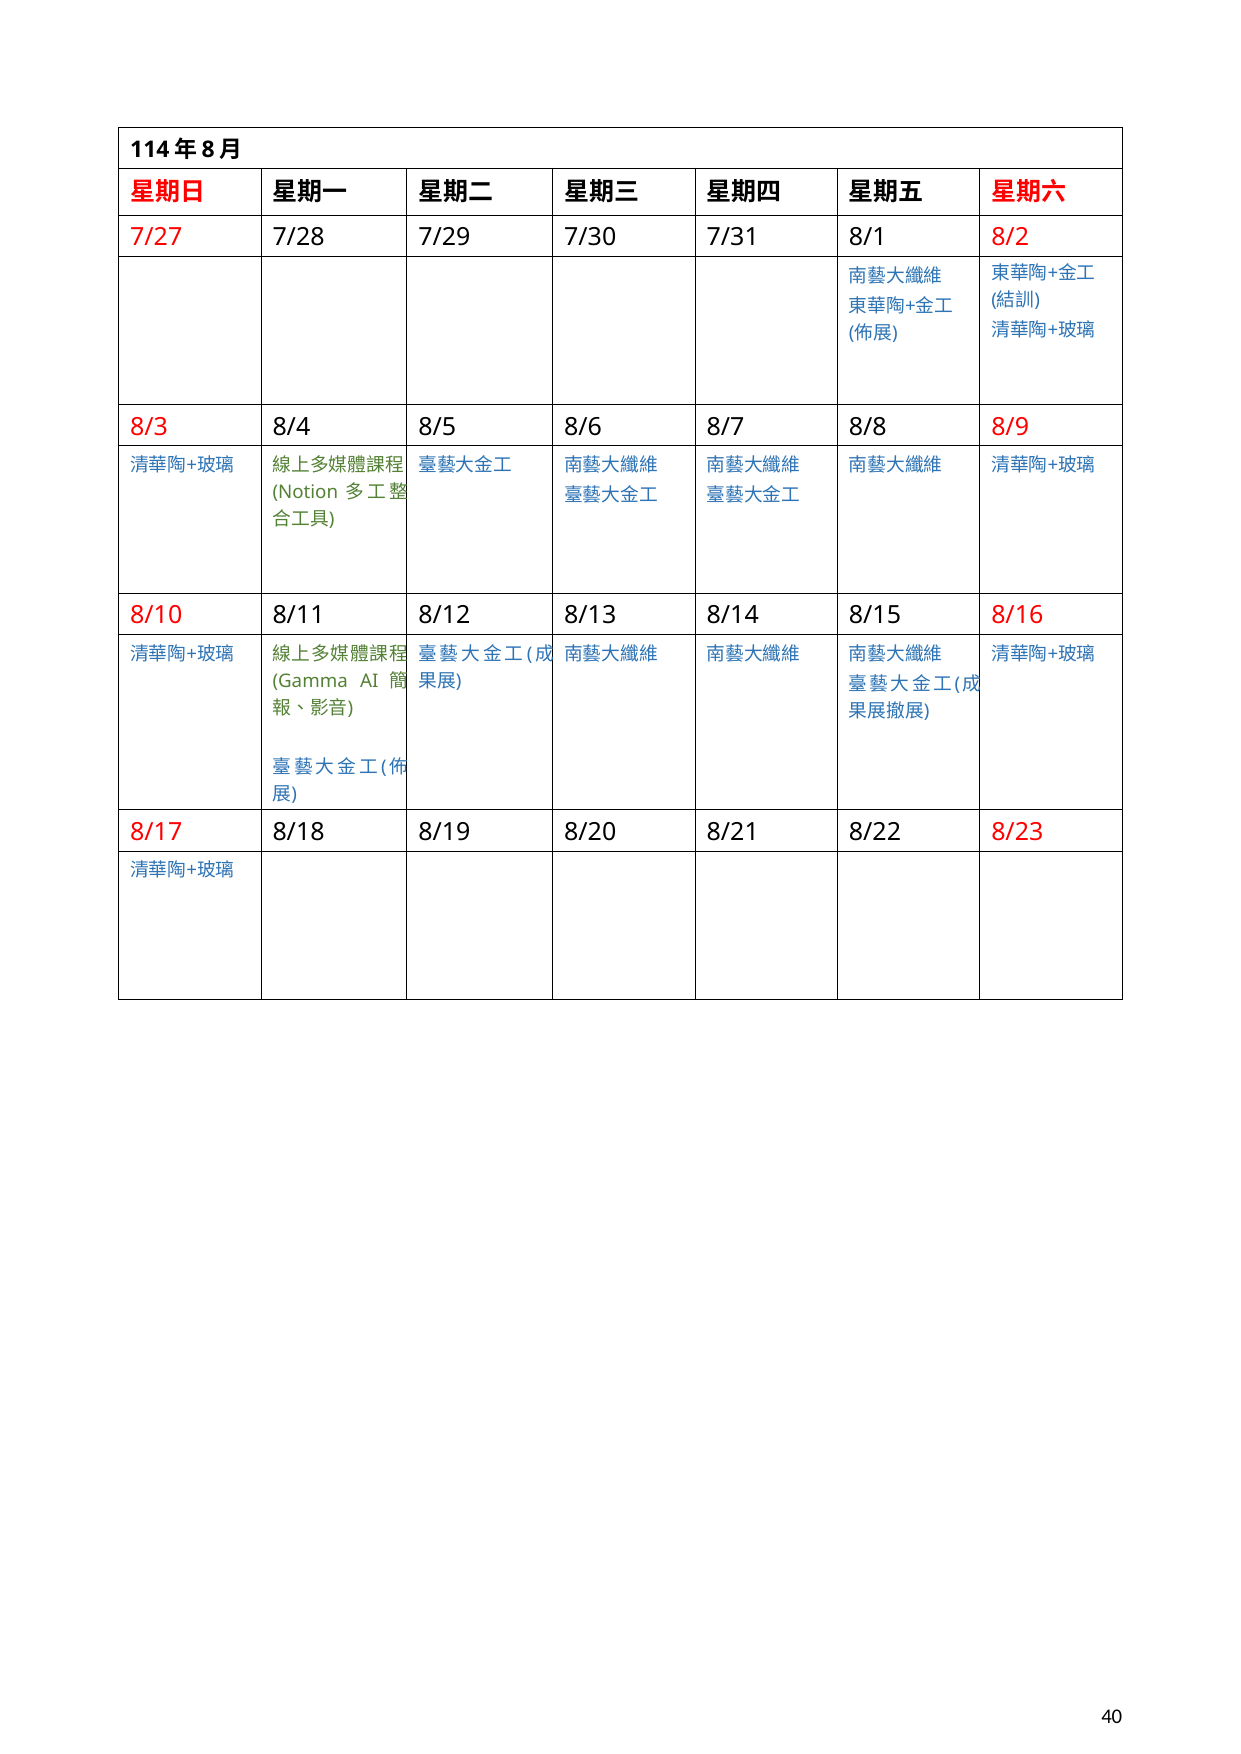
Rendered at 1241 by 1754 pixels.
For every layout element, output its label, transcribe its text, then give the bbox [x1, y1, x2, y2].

table_cell 8/13 [553, 594, 695, 634]
table_cell 南藝大纖維 [553, 635, 695, 809]
table_cell 南藝大纖維 臺藝大金工 [696, 446, 837, 593]
table_cell 8/22 [838, 810, 979, 851]
table_cell [262, 852, 406, 998]
table_cell 8/3 [119, 405, 261, 445]
table_cell 8/8 [838, 405, 979, 445]
table_cell 8/6 [553, 405, 695, 445]
table_cell 星期四 [696, 169, 837, 215]
table_cell 8/12 [407, 594, 552, 634]
table_cell [119, 257, 261, 404]
table_cell 8/23 [980, 810, 1122, 851]
table_cell [262, 257, 406, 404]
table_cell 星期三 [553, 169, 695, 215]
table_cell 8/2 [980, 216, 1122, 256]
table_cell 8/20 [553, 810, 695, 851]
table_cell 南藝大纖維 [696, 635, 837, 809]
table_cell 8/16 [980, 594, 1122, 634]
table_cell 星期一 [262, 169, 406, 215]
table_cell 線上多媒體課程 (Notion多工整合工具) [262, 446, 406, 593]
table_cell 星期六 [980, 169, 1122, 215]
table_cell 8/5 [407, 405, 552, 445]
table_cell 8/14 [696, 594, 837, 634]
table_cell 星期二 [407, 169, 552, 215]
table_cell [553, 852, 695, 998]
table_cell 線上多媒體課程(Gamma AI簡報、影音) 臺藝大金工(佈展) [262, 635, 406, 809]
table_cell 清華陶+玻璃 [980, 446, 1122, 593]
table_cell 7/27 [119, 216, 261, 256]
table_cell 南藝大纖維 東華陶+金工(佈展) [838, 257, 979, 404]
table_cell 8/15 [838, 594, 979, 634]
table_cell 8/18 [262, 810, 406, 851]
table_cell 臺藝大金工 [407, 446, 552, 593]
table_cell 東華陶+金工(結訓) 清華陶+玻璃 [980, 257, 1122, 404]
table_cell 星期日 [119, 169, 261, 215]
table_cell 星期五 [838, 169, 979, 215]
table_cell [980, 852, 1122, 998]
table_cell 8/4 [262, 405, 406, 445]
table_cell 南藝大纖維 [838, 446, 979, 593]
table_cell [696, 257, 837, 404]
table_cell 7/30 [553, 216, 695, 256]
table_cell 8/19 [407, 810, 552, 851]
table_header 114年8月 [119, 128, 1122, 168]
table_cell 8/21 [696, 810, 837, 851]
table_cell [407, 257, 552, 404]
table_cell [838, 852, 979, 998]
table_cell 7/28 [262, 216, 406, 256]
table_cell 8/1 [838, 216, 979, 256]
table_cell 南藝大纖維 臺藝大金工 [553, 446, 695, 593]
table_cell [407, 852, 552, 998]
table_cell 清華陶+玻璃 [119, 852, 261, 998]
table_cell 清華陶+玻璃 [119, 635, 261, 809]
table_cell 8/9 [980, 405, 1122, 445]
table_cell 8/17 [119, 810, 261, 851]
table_cell 南藝大纖維 臺藝大金工(成果展撤展) [838, 635, 979, 809]
table_cell 清華陶+玻璃 [119, 446, 261, 593]
table_cell 8/11 [262, 594, 406, 634]
table_cell 7/31 [696, 216, 837, 256]
table_cell 8/7 [696, 405, 837, 445]
table_cell 清華陶+玻璃 [980, 635, 1122, 809]
table_cell 7/29 [407, 216, 552, 256]
table_cell 8/10 [119, 594, 261, 634]
table_cell [696, 852, 837, 998]
table_cell 臺藝大金工(成果展) [407, 635, 552, 809]
table_cell [553, 257, 695, 404]
